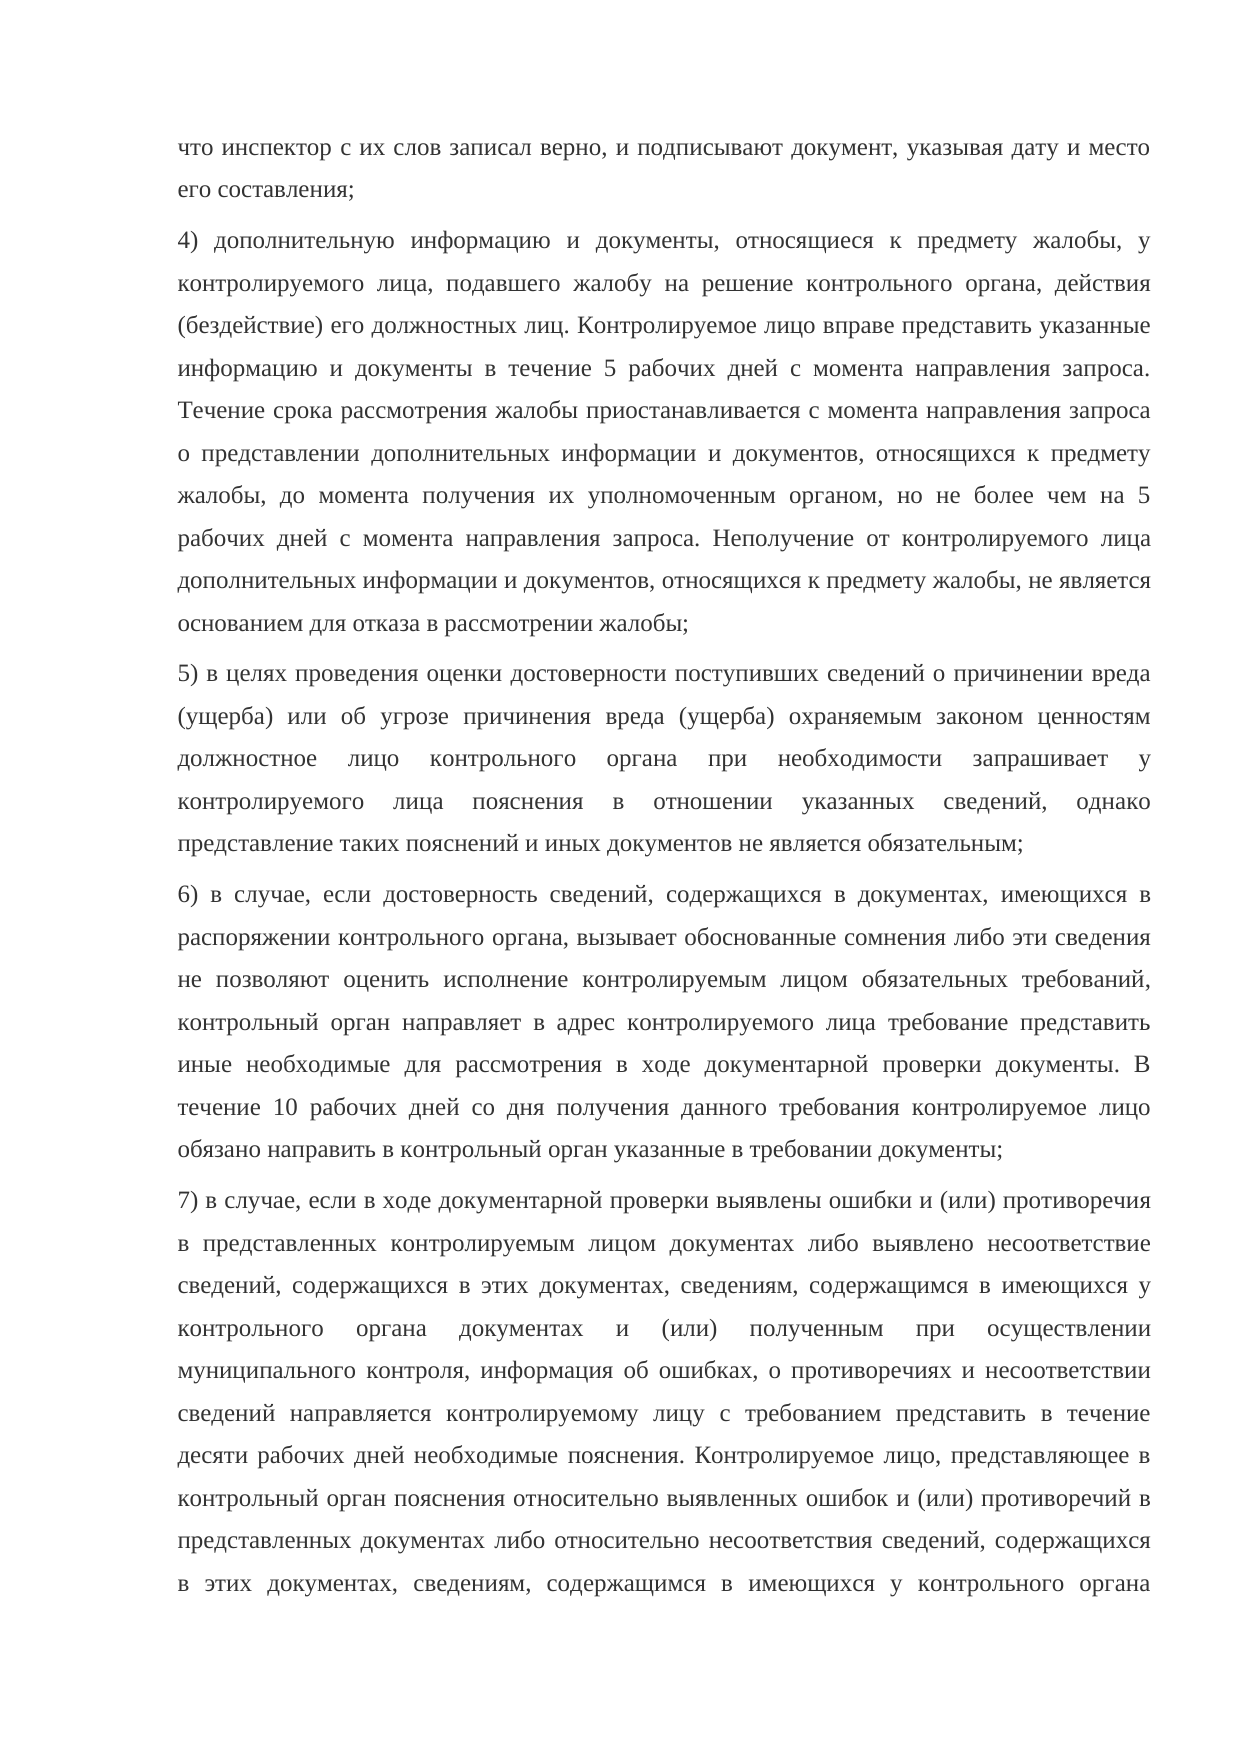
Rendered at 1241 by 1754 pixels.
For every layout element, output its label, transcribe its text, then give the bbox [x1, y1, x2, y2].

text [177, 118, 1152, 203]
text 6) в случае, если достоверность сведений, содержащихся в документах, имеющихся в распоряжении контрольного органа, вызывает обоснованные сомнения либо эти сведения не позволяют оценить исполнение контролируемым лицом обязательных требований, контрольный орган направляет в адрес контролируемого лица требование представить иные необходимые для рассмотрения в ходе документарной проверки документы. В течение 10 рабочих дней со дня получения данного требования контролируемое лицо обязано направить в контрольный орган указанные в требовании документы; [177, 866, 1152, 1163]
text 4) дополнительную информацию и документы, относящиеся к предмету жалобы, у контролируемого лица, подавшего жалобу на решение контрольного органа, действия (бездействие) его должностных лиц. Контролируемое лицо вправе представить указанные информацию и документы в течение 5 рабочих дней с момента направления запроса. Течение срока рассмотрения жалобы приостанавливается с момента направления запроса о представлении дополнительных информации и документов, относящихся к предмету жалобы, до момента получения их уполномоченным органом, но не более чем на 5 рабочих дней с момента направления запроса. Неполучение от контролируемого лица дополнительных информации и документов, относящихся к предмету жалобы, не является основанием для отказа в рассмотрении жалобы; [177, 211, 1152, 636]
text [177, 1171, 1152, 1596]
text 5) в целях проведения оценки достоверности поступивших сведений о причинении вреда (ущерба) или об угрозе причинения вреда (ущерба) охраняемым законом ценностям должностное лицо контрольного органа при необходимости запрашивает у контролируемого лица пояснения в отношении указанных сведений, однако представление таких пояснений и иных документов не является обязательным; [177, 645, 1152, 857]
